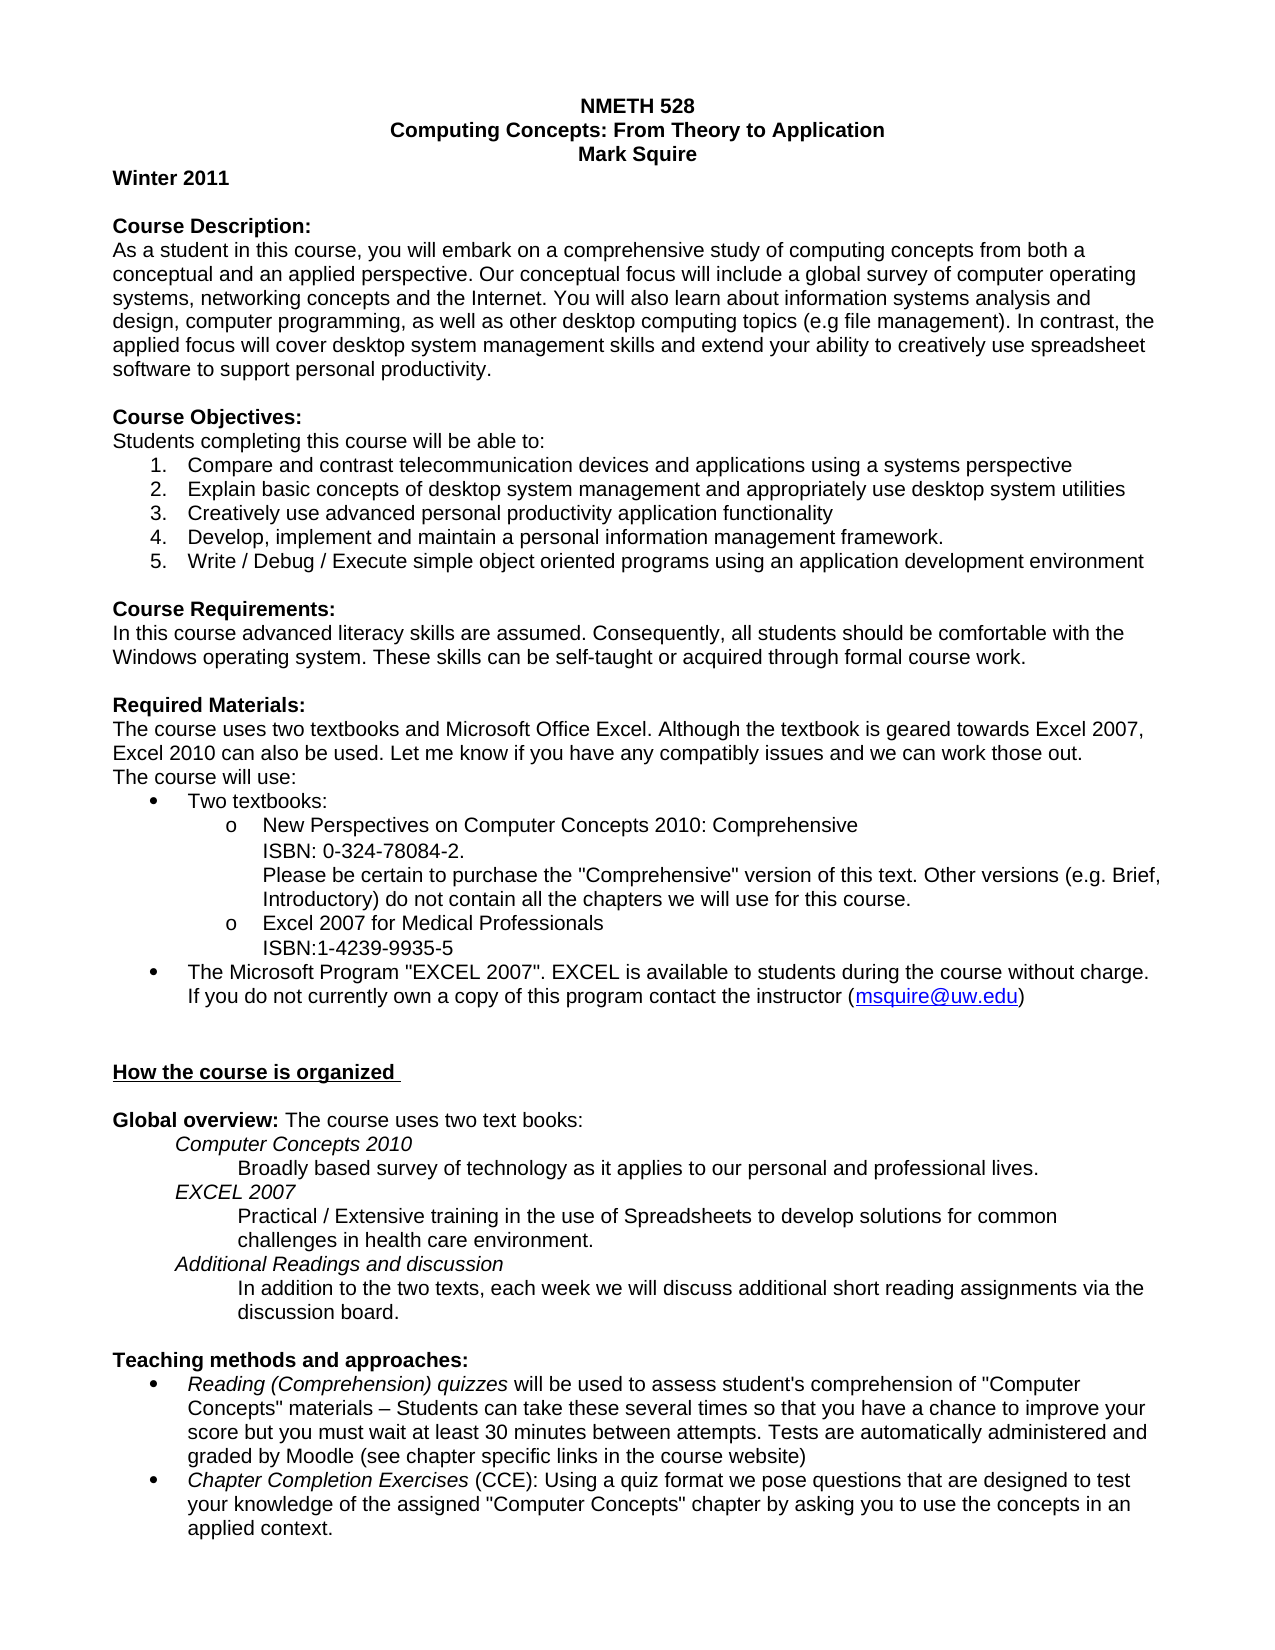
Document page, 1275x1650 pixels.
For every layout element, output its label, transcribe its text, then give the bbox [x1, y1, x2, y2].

text Teaching methods and approaches: [112, 1348, 1162, 1372]
list The Microsoft Program "EXCEL 2007". EXCEL is available to students during the course without charge. If you do not currently own a copy of this program contact the instructor (msquire@uw.edu) [150, 960, 1162, 1060]
text Broadly based survey of technology as it applies to our personal and professional lives. [237, 1156, 1100, 1180]
subtitle NMETH 528 [112, 94, 1162, 118]
subtitle Course Objectives: [112, 405, 1162, 429]
list Please be certain to purchase the "Comprehensive" version of this text. Other versions (e.g. Brief, Introductory) do not contain all the chapters we will use for this course. [262, 862, 1162, 910]
text As a student in this course, you will embark on a comprehensive study of computing concepts from both a conceptual and an applied perspective. Our conceptual focus will include a global survey of computer operating systems, networking concepts and the Internet. You will also learn about information systems analysis and design, computer programming, as well as other desktop computing topics (e.g file management). In contrast, the applied focus will cover desktop system management skills and extend your ability to creatively use spreadsheet software to support personal productivity. [112, 237, 1162, 381]
text Additional Readings and discussion [175, 1252, 1162, 1276]
subtitle Required Materials: [112, 693, 1162, 717]
list Excel 2007 for Medical Professionals ISBN:1-4239-9935-5 [225, 910, 1162, 960]
text EXCEL 2007 [175, 1180, 1162, 1204]
list Explain basic concepts of desktop system management and appropriately use desktop system utilities [150, 477, 1162, 501]
subtitle Mark Squire [112, 142, 1162, 166]
text In addition to the two texts, each week we will discuss additional short reading assignments via the discussion board. [237, 1276, 1162, 1324]
text How the course is organized [112, 1060, 1162, 1084]
subtitle Winter 2011 Course Description: [112, 166, 1162, 237]
text Course Requirements: [112, 597, 1162, 621]
subtitle Computing Concepts: From Theory to Application [112, 118, 1162, 142]
text Global overview: The course uses two text books: [112, 1108, 1162, 1132]
text The course uses two textbooks and Microsoft Office Excel. Although the textbook is geared towards Excel 2007, Excel 2010 can also be used. Let me know if you have any compatibly issues and we can work those out. [112, 717, 1162, 764]
text In this course advanced literacy skills are assumed. Consequently, all students should be comfortable with the Windows operating system. These skills can be self-taught or acquired through formal course work. [112, 621, 1162, 669]
text Computer Concepts 2010 [175, 1132, 1162, 1156]
text Students completing this course will be able to: [112, 429, 1162, 453]
text The course will use: [112, 764, 1162, 788]
list Develop, implement and maintain a personal information management framework. [150, 525, 1162, 549]
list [150, 1467, 1162, 1539]
list Compare and contrast telecommunication devices and applications using a systems perspective [150, 453, 1162, 477]
list Write / Debug / Execute simple object oriented programs using an application development environment [150, 549, 1162, 573]
list Creatively use advanced personal productivity application functionality [150, 501, 1162, 525]
list Two textbooks: [150, 788, 1162, 813]
text Practical / Extensive training in the use of Spreadsheets to develop solutions for common challenges in health care environment. [237, 1204, 1162, 1252]
list Reading (Comprehension) quizzes will be used to assess student's comprehension of "Computer Concepts" materials – Students can take these several times so that you have a chance to improve your score but you must wait at least 30 minutes between attempts. Tests are automatically administered and graded by Moodle (see chapter specific links in the course website) [150, 1372, 1162, 1467]
list New Perspectives on Computer Concepts 2010: Comprehensive ISBN: 0-324-78084-2. [225, 813, 1162, 862]
